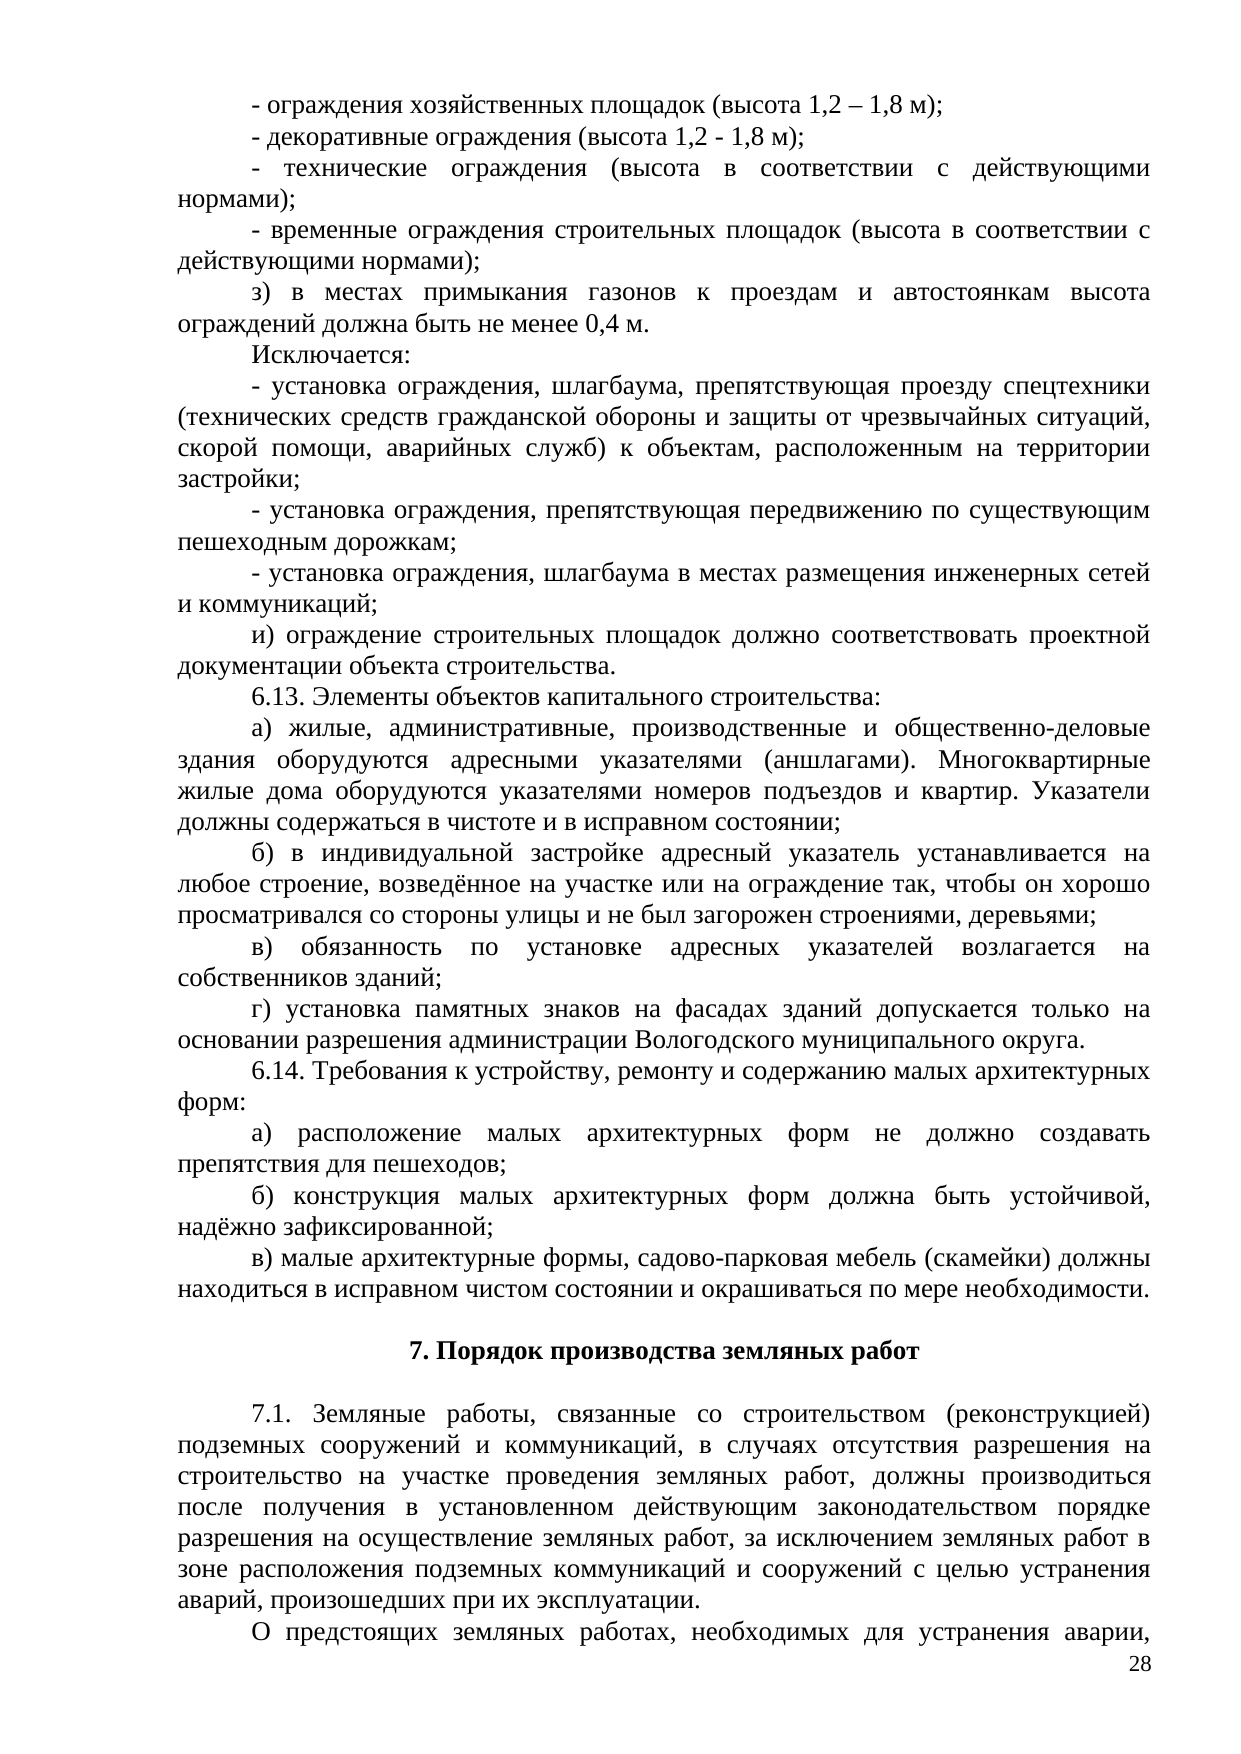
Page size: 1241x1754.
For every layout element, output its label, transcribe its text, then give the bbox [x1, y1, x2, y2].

title 7. Порядок производства земляных работ [177, 1334, 1152, 1366]
text 7.1. Земляные работы, связанные со строительством (реконструкцией) подземных сооружений и коммуникаций, в случаях отсутствия разрешения на строительство на участке проведения земляных работ, должны производиться после получения в установленном действующим законодательством порядке разрешения на осуществление земляных работ, за исключением земляных работ в зоне расположения подземных коммуникаций и сооружений с целью устранения аварий, произошедших при их эксплуатации. [177, 1397, 1152, 1615]
text - технические ограждения (высота в соответствии с действующими нормами); [177, 151, 1152, 213]
text - установка ограждения, препятствующая передвижению по существующим пешеходным дорожкам; [177, 493, 1152, 556]
text - временные ограждения строительных площадок (высота в соответствии с действующими нормами); [177, 213, 1152, 276]
text - декоративные ограждения (высота 1,2 - 1,8 м); [177, 120, 1152, 151]
text 6.13. Элементы объектов капитального строительства: [177, 680, 1152, 712]
text а) жилые, административные, производственные и общественно-деловые здания оборудуются адресными указателями (аншлагами). Многоквартирные жилые дома оборудуются указателями номеров подъездов и квартир. Указатели должны содержаться в чистоте и в исправном состоянии; [177, 712, 1152, 836]
text г) установка памятных знаков на фасадах зданий допускается только на основании разрешения администрации Вологодского муниципального округа. [177, 992, 1152, 1054]
text в) малые архитектурные формы, садово-парковая мебель (скамейки) должны находиться в исправном чистом состоянии и окрашиваться по мере необходимости. [177, 1241, 1152, 1303]
text и) ограждение строительных площадок должно соответствовать проектной документации объекта строительства. [177, 618, 1152, 680]
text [177, 1615, 1152, 1646]
text б) в индивидуальной застройке адресный указатель устанавливается на любое строение, возведённое на участке или на ограждение так, чтобы он хорошо просматривался со стороны улицы и не был загорожен строениями, деревьями; [177, 836, 1152, 929]
text - установка ограждения, шлагбаума, препятствующая проезду спецтехники (технических средств гражданской обороны и защиты от чрезвычайных ситуаций, скорой помощи, аварийных служб) к объектам, расположенным на территории застройки; [177, 369, 1152, 493]
text а) расположение малых архитектурных форм не должно создавать препятствия для пешеходов; [177, 1116, 1152, 1179]
text - установка ограждения, шлагбаума в местах размещения инженерных сетей и коммуникаций; [177, 556, 1152, 618]
text з) в местах примыкания газонов к проездам и автостоянкам высота ограждений должна быть не менее 0,4 м. [177, 276, 1152, 338]
text - ограждения хозяйственных площадок (высота 1,2 – 1,8 м); [177, 89, 1152, 120]
text Исключается: [177, 338, 1152, 369]
text 6.14. Требования к устройству, ремонту и содержанию малых архитектурных форм: [177, 1054, 1152, 1116]
text б) конструкция малых архитектурных форм должна быть устойчивой, надёжно зафиксированной; [177, 1179, 1152, 1241]
text в) обязанность по установке адресных указателей возлагается на собственников зданий; [177, 929, 1152, 992]
